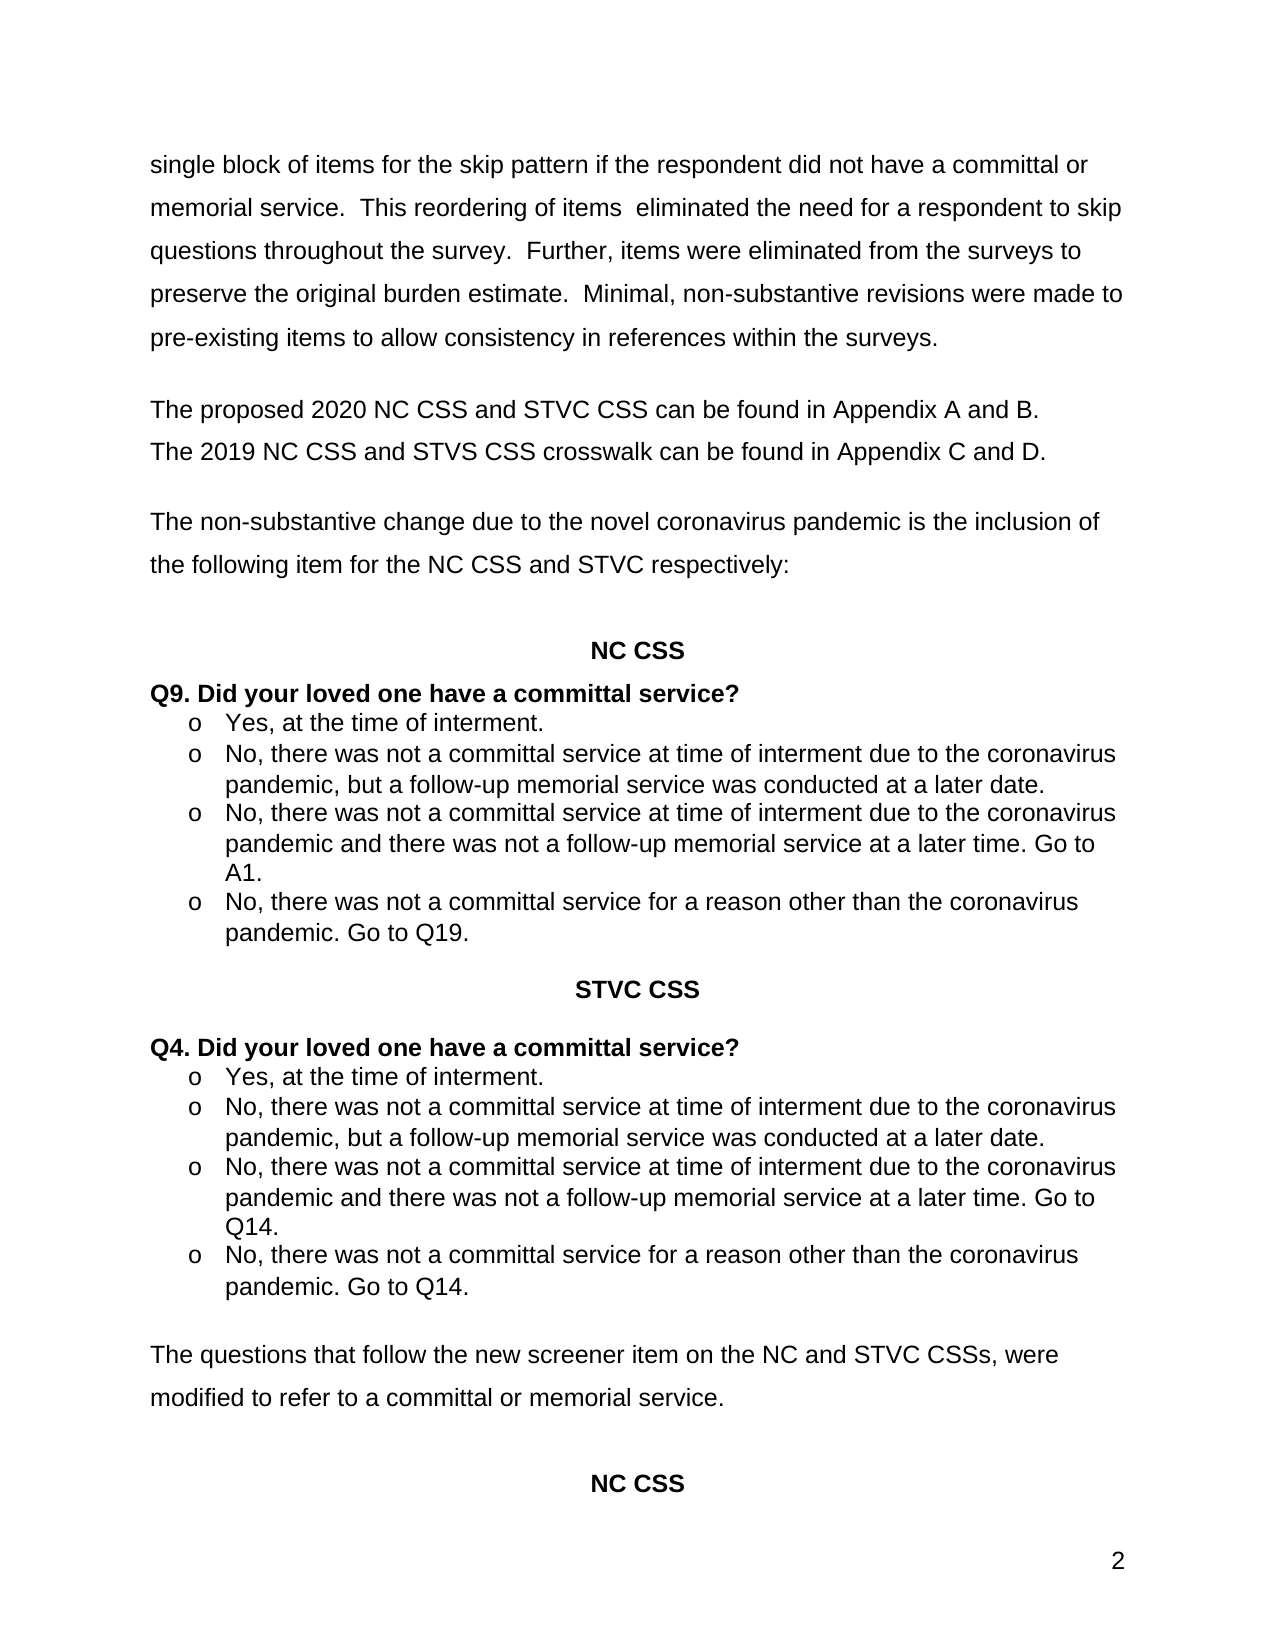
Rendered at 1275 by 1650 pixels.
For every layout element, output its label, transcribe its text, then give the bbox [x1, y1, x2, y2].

list No, there was not a committal service at time of interment due to the coronavirus pandemic, but a follow-up memorial service was conducted at a later date. [187, 1092, 1125, 1152]
list No, there was not a committal service for a reason other than the coronavirus pandemic. Go to Q14. [187, 1241, 1125, 1300]
list No, there was not a committal service for a reason other than the coronavirus pandemic. Go to Q19. [187, 887, 1125, 946]
list Yes, at the time of interment. [187, 708, 1125, 739]
text STVC CSS [150, 975, 1125, 1004]
list No, there was not a committal service at time of interment due to the coronavirus pandemic and there was not a follow-up memorial service at a later time. Go to Q14. [187, 1152, 1125, 1241]
text The proposed 2020 NC CSS and STVC CSS can be found in Appendix A and B. [150, 394, 1125, 423]
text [150, 150, 1125, 351]
list No, there was not a committal service at time of interment due to the coronavirus pandemic, but a follow-up memorial service was conducted at a later date. [187, 739, 1125, 798]
text The non-substantive change due to the novel coronavirus pandemic is the inclusion of the following item for the NC CSS and STVC respectively: [150, 506, 1125, 578]
text Q4. Did your loved one have a committal service? [150, 1033, 1125, 1061]
text NC CSS [150, 636, 1125, 664]
text The 2019 NC CSS and STVS CSS crosswalk can be found in Appendix C and D. [150, 436, 1125, 465]
text Q9. Did your loved one have a committal service? [150, 679, 1125, 708]
text The questions that follow the new screener item on the NC and STVC CSSs, were modified to refer to a committal or memorial service. [150, 1340, 1125, 1412]
text NC CSS [150, 1469, 1125, 1498]
list No, there was not a committal service at time of interment due to the coronavirus pandemic and there was not a follow-up memorial service at a later time. Go to A1. [187, 798, 1125, 887]
list Yes, at the time of interment. [187, 1061, 1125, 1092]
